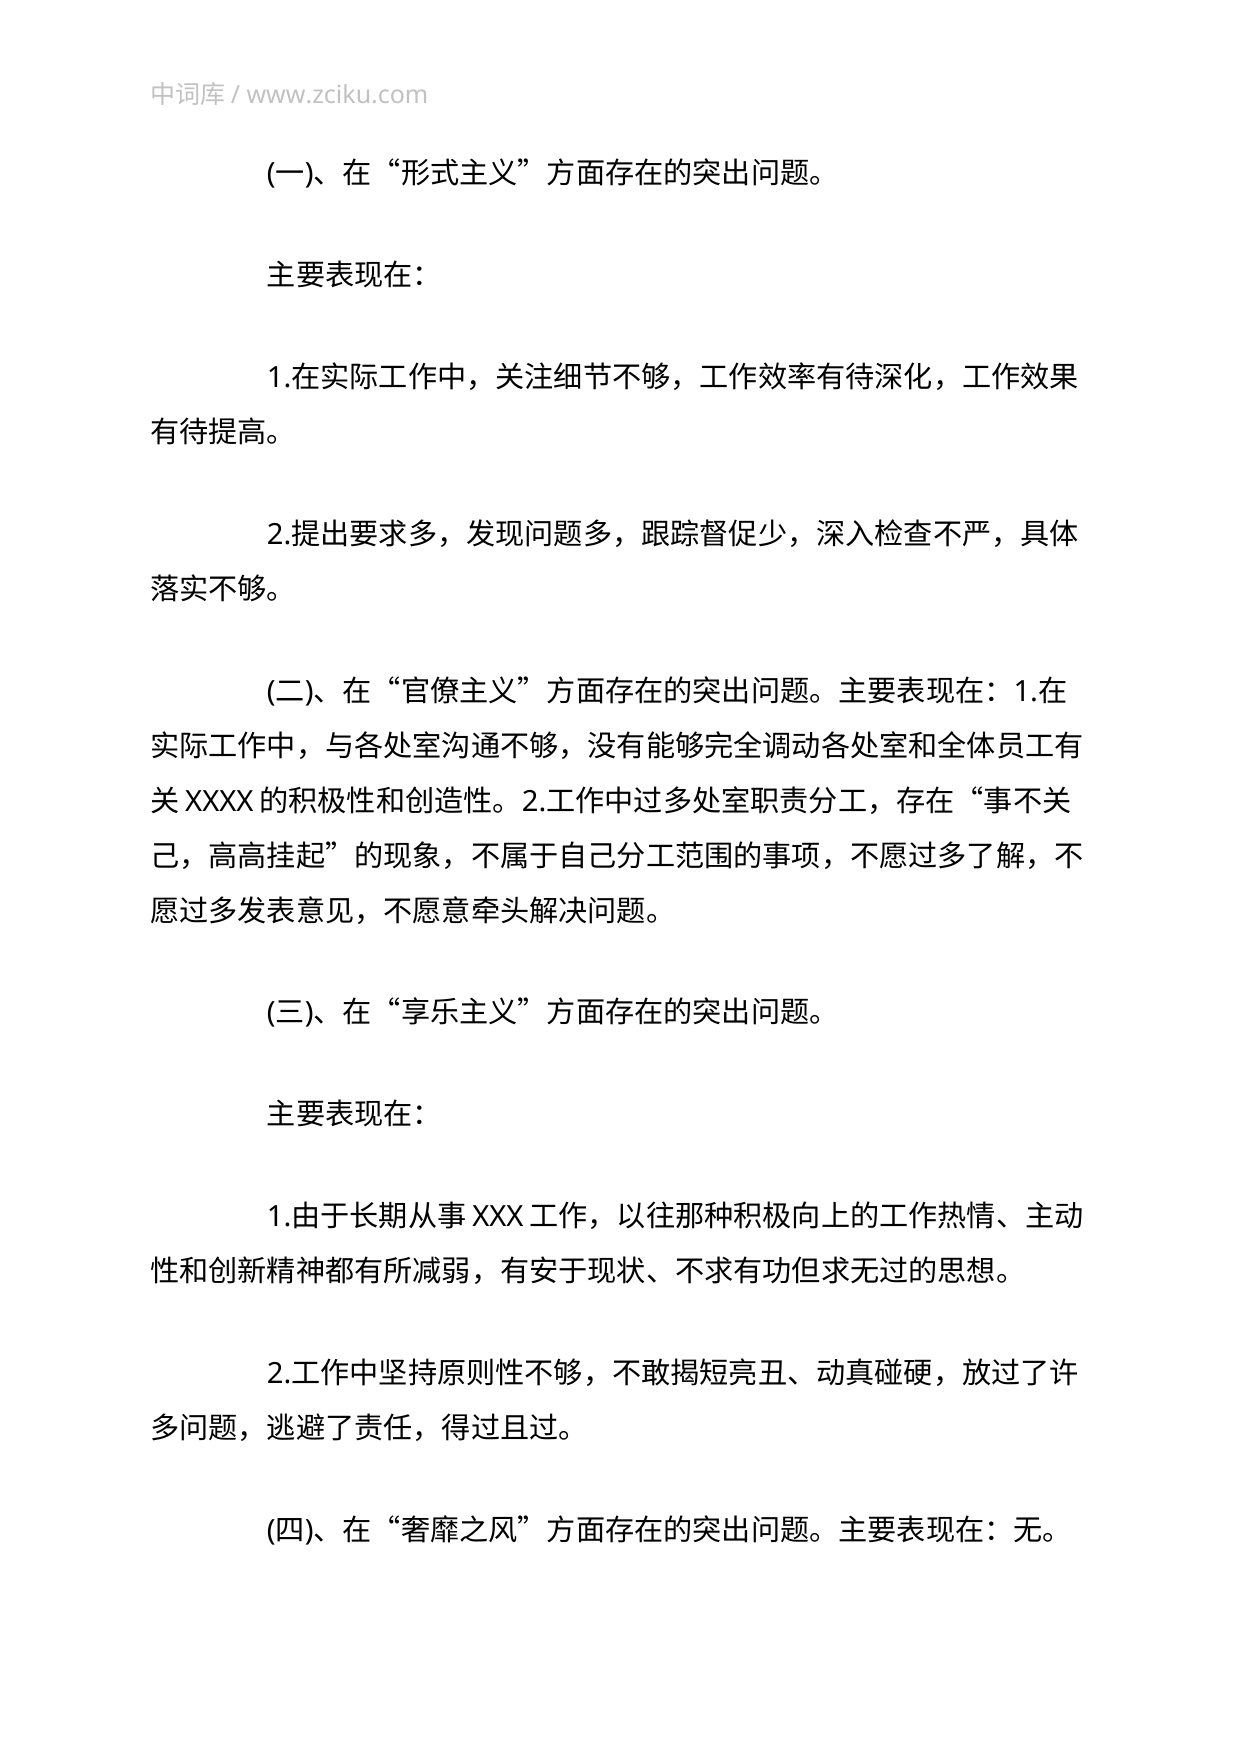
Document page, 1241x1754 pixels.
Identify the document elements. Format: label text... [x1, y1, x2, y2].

text (四)、在“奢靡之风”方面存在的突出问题。主要表现在：无。 [150, 1506, 1090, 1548]
text 主要表现在： [150, 1091, 1090, 1133]
text (一)、在“形式主义”方面存在的突出问题。 [150, 150, 1090, 192]
text 主要表现在： [150, 252, 1090, 294]
text 1.在实际工作中，关注细节不够，工作效率有待深化，工作效果有待提高。 [150, 354, 1090, 451]
text 2.工作中坚持原则性不够，不敢揭短亮丑、动真碰硬，放过了许多问题，逃避了责任，得过且过。 [150, 1349, 1090, 1447]
text 1.由于长期从事XXX工作，以往那种积极向上的工作热情、主动性和创新精神都有所减弱，有安于现状、不求有功但求无过的思想。 [150, 1193, 1090, 1290]
text 2.提出要求多，发现问题多，跟踪督促少，深入检查不严，具体落实不够。 [150, 511, 1090, 608]
text (三)、在“享乐主义”方面存在的突出问题。 [150, 989, 1090, 1031]
text (二)、在“官僚主义”方面存在的突出问题。主要表现在：1.在实际工作中，与各处室沟通不够，没有能够完全调动各处室和全体员工有关XXXX的积极性和创造性。2.工作中过多处室职责分工，存在“事不关己，高高挂起”的现象，不属于自己分工范围的事项，不愿过多了解，不愿过多发表意见，不愿意牵头解决问题。 [150, 667, 1090, 929]
